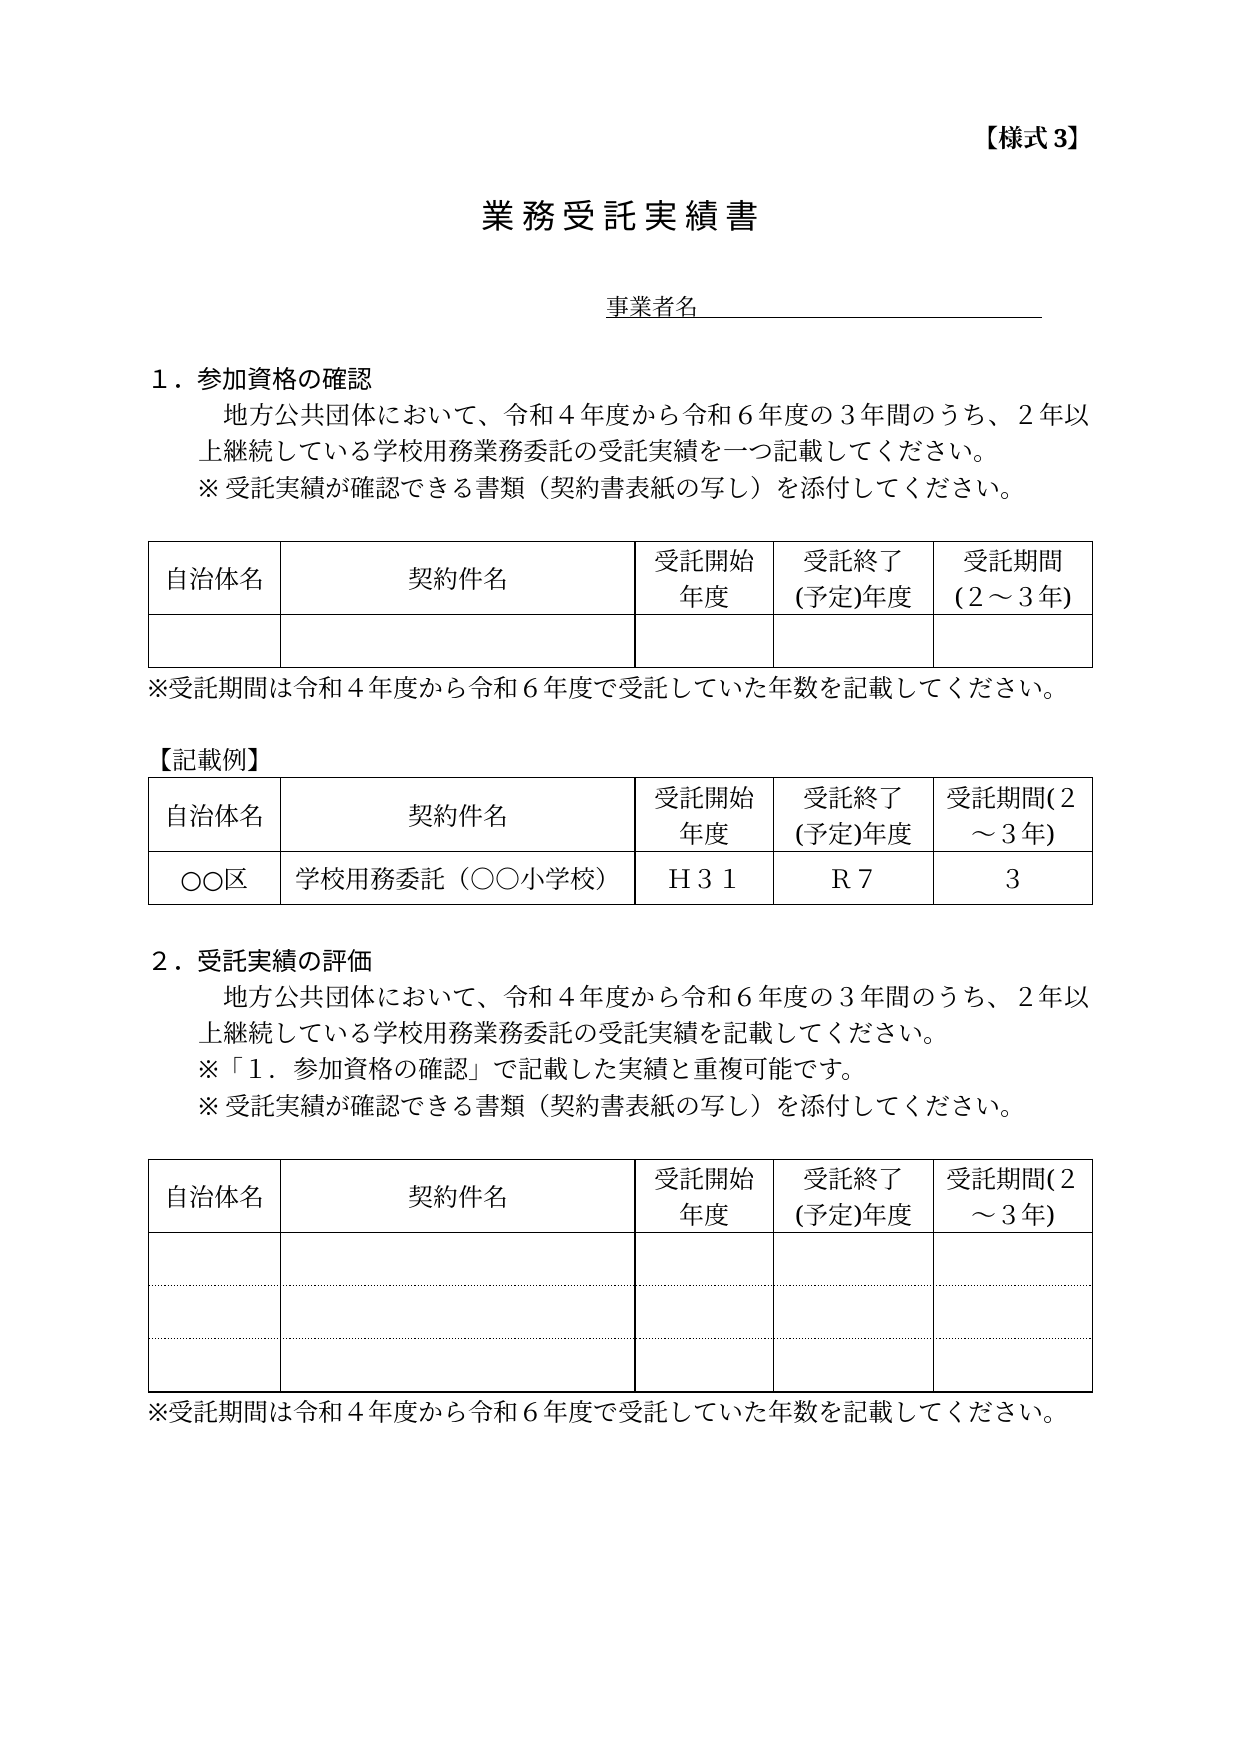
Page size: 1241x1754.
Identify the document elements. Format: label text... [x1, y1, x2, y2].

table_header 自治体名 [149, 778, 280, 851]
table_header 受託期間(２～３年) [934, 1160, 1092, 1232]
text 業 務 受 託 実 績 書 [148, 178, 1092, 251]
table_cell ○○区 [149, 852, 280, 904]
table_cell [774, 1285, 933, 1338]
table_cell [149, 1338, 280, 1391]
table_cell [934, 1338, 1092, 1391]
table_cell 学校用務委託（○○小学校） [281, 852, 634, 904]
table_cell [149, 615, 280, 667]
table_header 契約件名 [281, 778, 634, 851]
text ※受託期間は令和４年度から令和６年度で受託していた年数を記載してください。 [148, 1393, 1092, 1429]
table_cell [149, 1233, 280, 1285]
table_header 契約件名 [281, 1160, 634, 1232]
table_cell [934, 1285, 1092, 1338]
text １．参加資格の確認 [148, 359, 1092, 396]
table_cell [281, 1338, 634, 1391]
text ※受託期間は令和４年度から令和６年度で受託していた年数を記載してください。 [148, 668, 1092, 704]
table_header 受託期間(２～３年) [934, 778, 1092, 851]
table_header 自治体名 [149, 1160, 280, 1232]
text 地方公共団体において、令和４年度から令和６年度の３年間のうち、２年以上継続している学校用務業務委託の受託実績を一つ記載してください。 [198, 396, 1092, 468]
text ※ 受託実績が確認できる書類（契約書表紙の写し）を添付してください。 [198, 1086, 1092, 1122]
table_header 受託終了 (予定)年度 [774, 542, 933, 614]
table_header 自治体名 [149, 542, 280, 614]
table_cell [636, 1233, 773, 1285]
table_cell [934, 615, 1092, 667]
table_cell [636, 1285, 773, 1338]
text ※ 受託実績が確認できる書類（契約書表紙の写し）を添付してください。 [198, 468, 1092, 504]
text ※「１．参加資格の確認」で記載した実績と重複可能です。 [198, 1050, 1092, 1086]
table_header 契約件名 [281, 542, 634, 614]
table_cell [281, 615, 634, 667]
table_cell [636, 1338, 773, 1391]
table_cell [774, 615, 933, 667]
table_cell [281, 1285, 634, 1338]
table_cell [934, 1233, 1092, 1285]
table_header 受託終了 (予定)年度 [774, 778, 933, 851]
text 地方公共団体において、令和４年度から令和６年度の３年間のうち、２年以上継続している学校用務業務委託の受託実績を記載してください。 [198, 977, 1092, 1050]
table_cell Ｈ３１ [636, 852, 773, 904]
table_cell Ｒ７ [774, 852, 933, 904]
table_cell [281, 1233, 634, 1285]
table_cell [149, 1285, 280, 1338]
table_header 受託終了 (予定)年度 [774, 1160, 933, 1232]
table_header 受託開始 年度 [636, 542, 773, 614]
text 【記載例】 [148, 741, 1092, 777]
table_cell [636, 615, 773, 667]
table_header 受託開始 年度 [636, 1160, 773, 1232]
table_header 受託開始 年度 [636, 778, 773, 851]
table_cell ３ [934, 852, 1092, 904]
text 事業者名 [148, 287, 1092, 323]
table_cell [774, 1338, 933, 1391]
table_header 受託期間 (２～３年) [934, 542, 1092, 614]
text ２．受託実績の評価 [148, 941, 1092, 977]
table_cell [774, 1233, 933, 1285]
